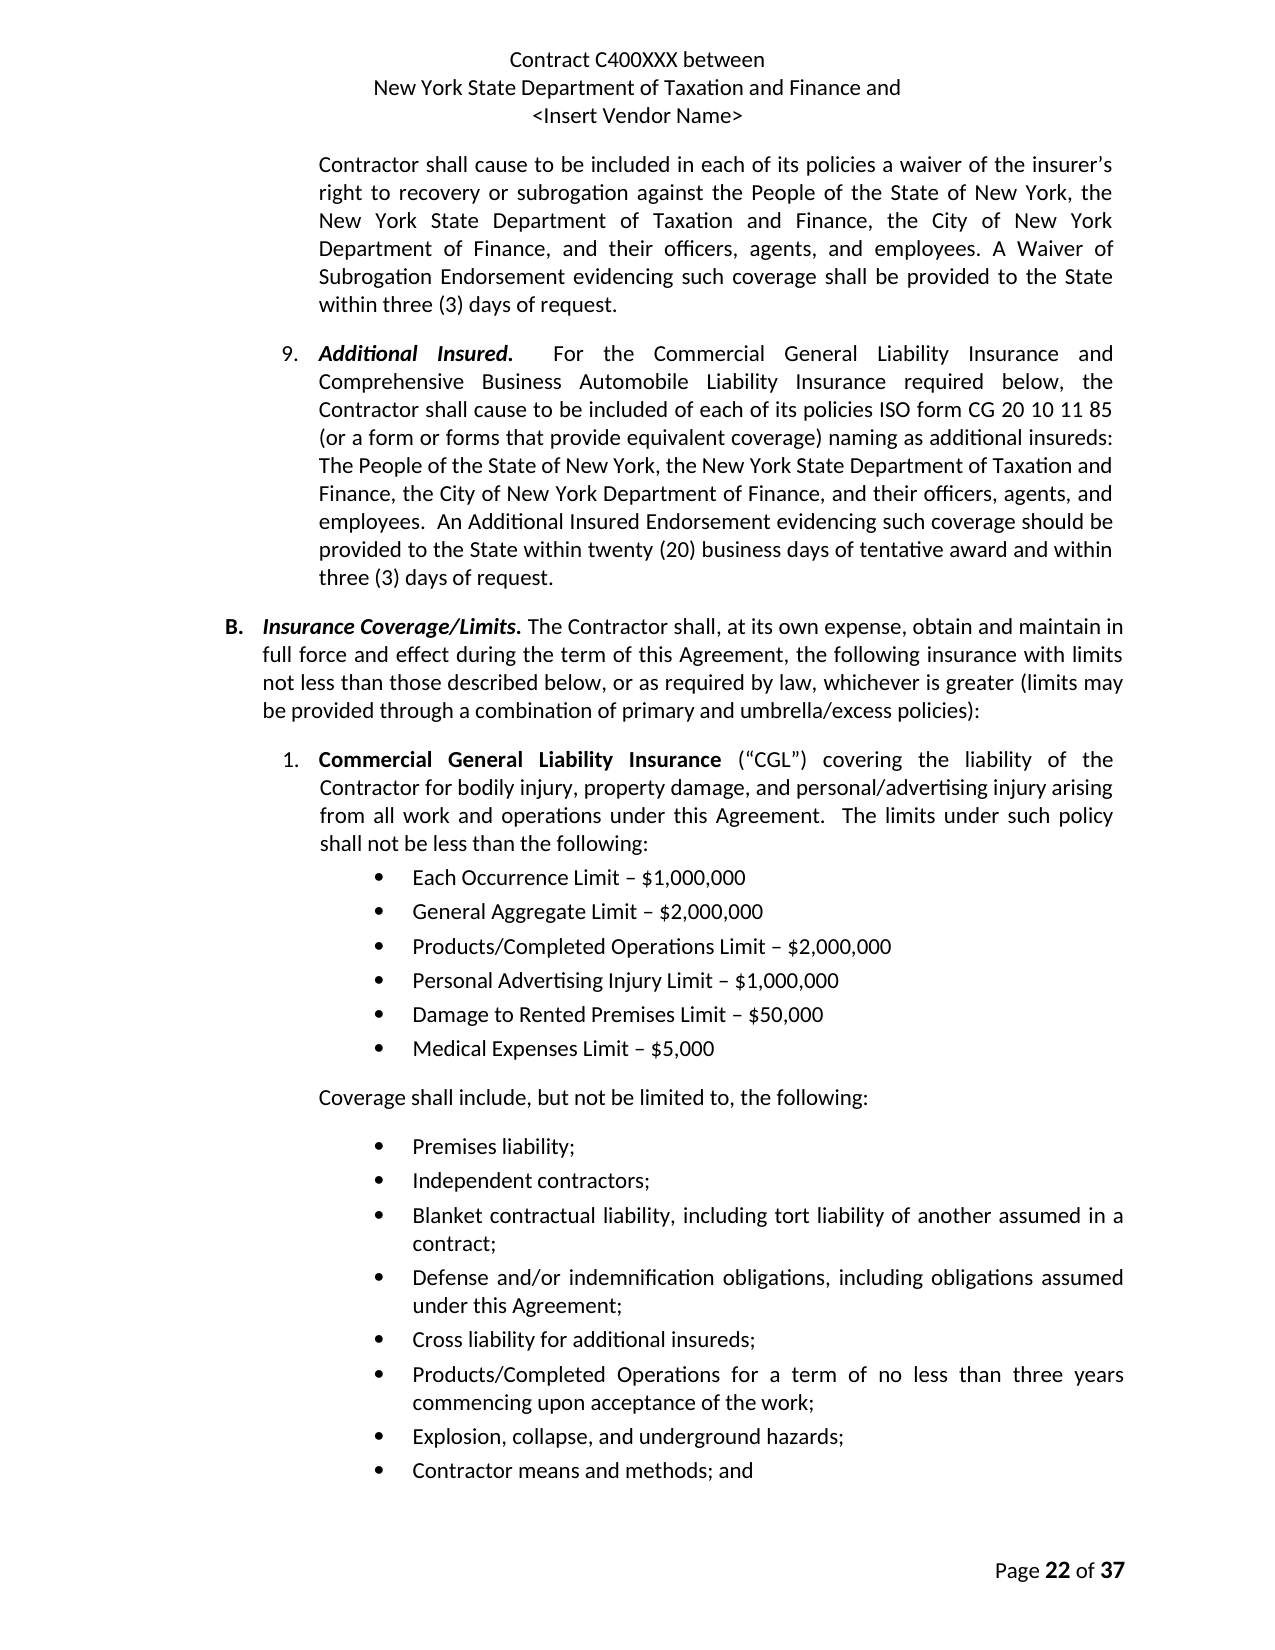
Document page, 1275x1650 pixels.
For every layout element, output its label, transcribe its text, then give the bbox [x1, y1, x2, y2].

list Premises liability; [375, 1132, 1125, 1160]
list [281, 150, 1114, 318]
text Coverage shall include, but not be limited to, the following: [319, 1083, 1125, 1111]
list Contractor means and methods; and [375, 1456, 1125, 1484]
list Additional Insured. For the Commercial General Liability Insurance and Comprehensive Business Automobile Liability Insurance required below, the Contractor shall cause to be included of each of its policies ISO form CG 20 10 11 85 (or a form or forms that provide equivalent coverage) naming as additional insureds: The People of the State of New York, the New York State Department of Taxation and Finance, the City of New York Department of Finance, and their officers, agents, and employees. An Additional Insured Endorsement evidencing such coverage should be provided to the State within twenty (20) business days of tentative award and within three (3) days of request. [281, 339, 1114, 591]
list General Aggregate Limit – $2,000,000 [375, 897, 1125, 926]
list Defense and/or indemnification obligations, including obligations assumed under this Agreement; [375, 1263, 1125, 1319]
list Commercial General Liability Insurance (“CGL”) covering the liability of the Contractor for bodily injury, property damage, and personal/advertising injury arising from all work and operations under this Agreement. The limits under such policy shall not be less than the following: [282, 745, 1114, 857]
list Products/Completed Operations for a term of no less than three years commencing upon acceptance of the work; [375, 1360, 1125, 1416]
list Each Occurrence Limit – $1,000,000 [375, 863, 1125, 891]
list Blanket contractual liability, including tort liability of another assumed in a contract; [375, 1201, 1125, 1257]
list Cross liability for additional insureds; [375, 1325, 1125, 1353]
list Personal Advertising Injury Limit – $1,000,000 [375, 966, 1125, 994]
list Medical Expenses Limit – $5,000 [375, 1034, 1125, 1063]
list Independent contractors; [375, 1167, 1125, 1194]
list Damage to Rented Premises Limit – $50,000 [375, 1000, 1125, 1028]
list Insurance Coverage/Limits. The Contractor shall, at its own expense, obtain and maintain in full force and effect during the term of this Agreement, the following insurance with limits not less than those described below, or as required by law, whichever is greater (limits may be provided through a combination of primary and umbrella/excess policies): [225, 612, 1125, 724]
list Products/Completed Operations Limit – $2,000,000 [375, 932, 1125, 960]
list Explosion, collapse, and underground hazards; [375, 1422, 1125, 1450]
